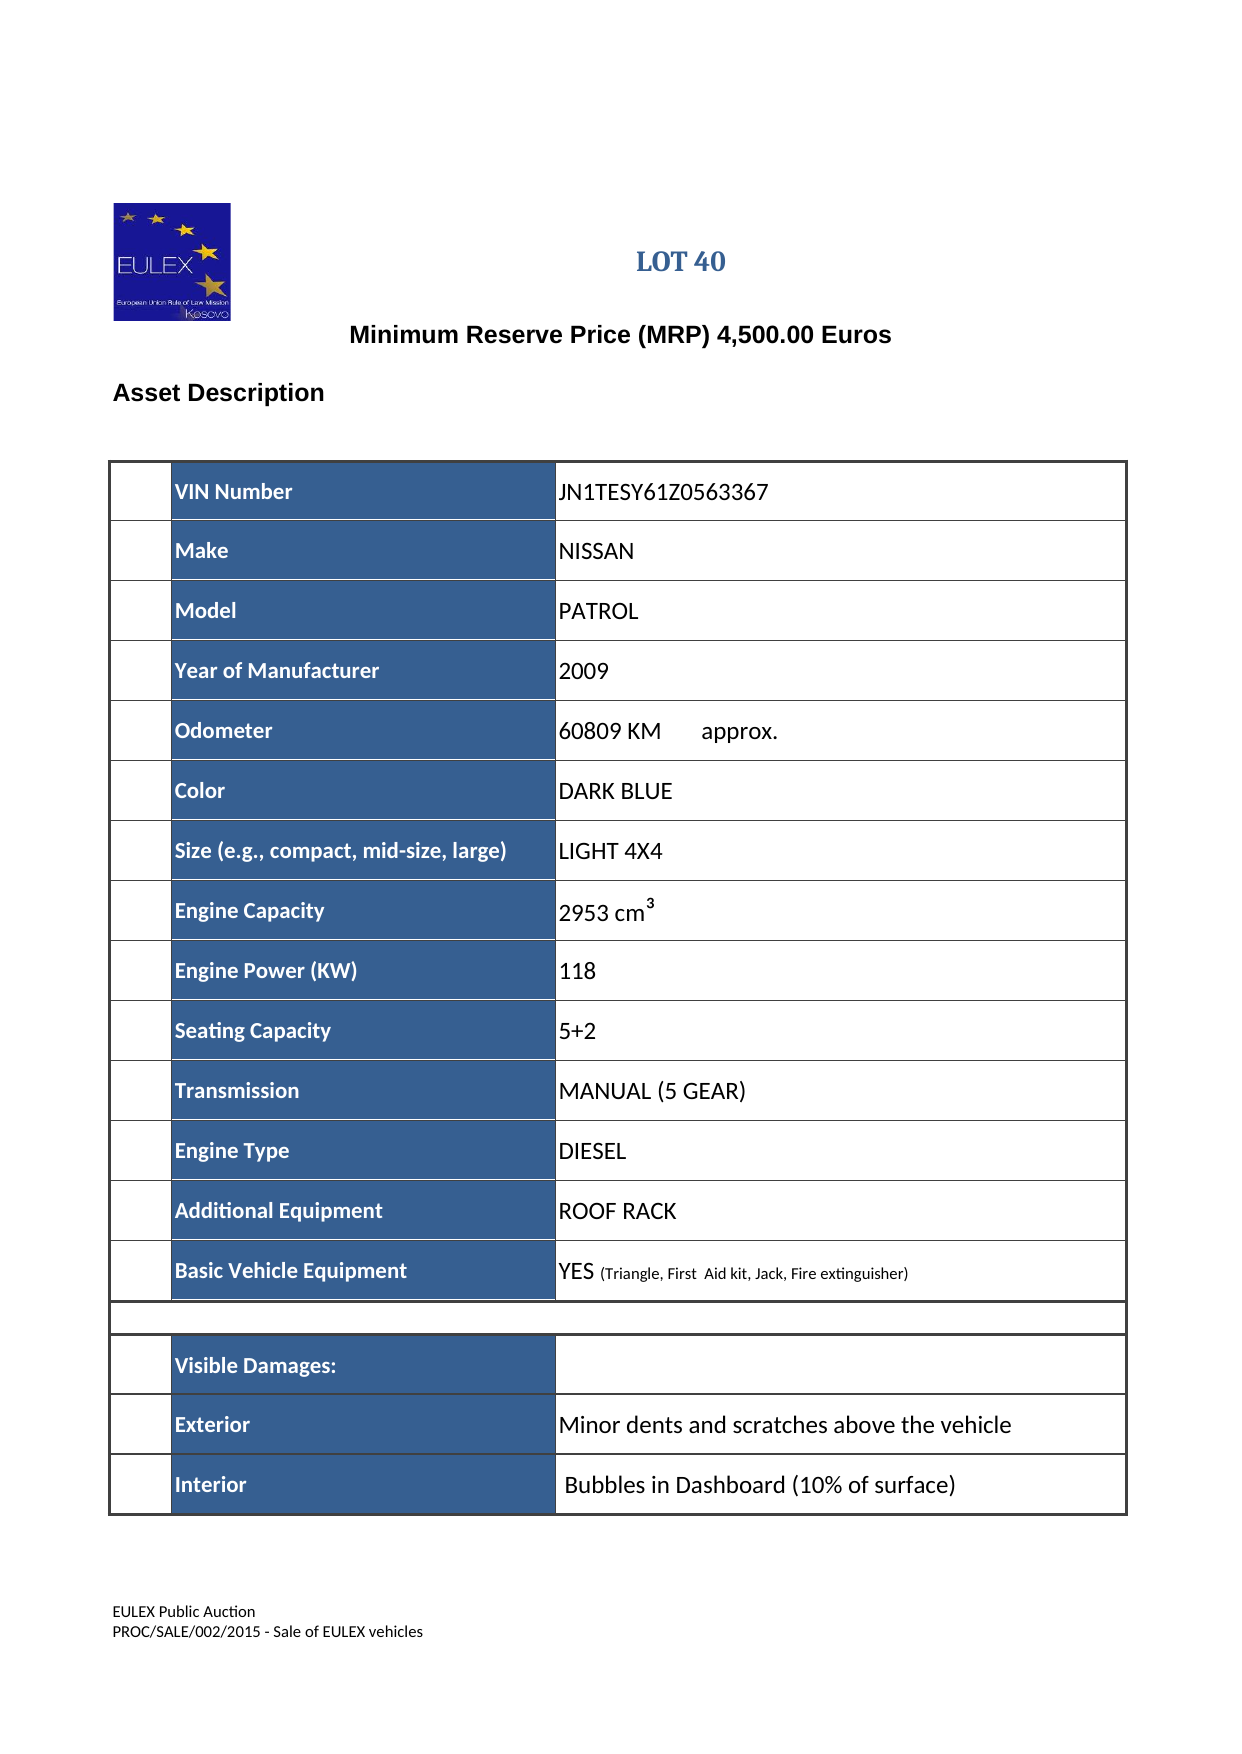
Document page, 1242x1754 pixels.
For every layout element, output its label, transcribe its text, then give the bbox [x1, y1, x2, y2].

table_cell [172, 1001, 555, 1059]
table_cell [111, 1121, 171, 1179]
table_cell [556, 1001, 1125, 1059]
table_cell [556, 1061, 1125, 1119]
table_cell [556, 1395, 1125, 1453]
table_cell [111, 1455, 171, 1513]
picture [113, 203, 231, 321]
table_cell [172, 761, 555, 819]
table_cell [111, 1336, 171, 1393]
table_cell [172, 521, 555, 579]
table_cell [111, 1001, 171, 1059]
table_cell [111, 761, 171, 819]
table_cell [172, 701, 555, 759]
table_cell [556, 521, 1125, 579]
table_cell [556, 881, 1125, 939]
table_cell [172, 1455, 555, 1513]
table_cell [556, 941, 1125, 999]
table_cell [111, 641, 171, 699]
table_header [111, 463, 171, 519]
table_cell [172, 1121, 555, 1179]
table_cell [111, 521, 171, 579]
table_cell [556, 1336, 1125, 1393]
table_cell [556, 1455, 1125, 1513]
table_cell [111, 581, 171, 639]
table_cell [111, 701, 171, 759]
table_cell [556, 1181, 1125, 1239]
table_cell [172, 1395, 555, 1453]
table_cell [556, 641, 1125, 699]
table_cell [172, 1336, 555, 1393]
subtitle Asset Description [112, 378, 1129, 407]
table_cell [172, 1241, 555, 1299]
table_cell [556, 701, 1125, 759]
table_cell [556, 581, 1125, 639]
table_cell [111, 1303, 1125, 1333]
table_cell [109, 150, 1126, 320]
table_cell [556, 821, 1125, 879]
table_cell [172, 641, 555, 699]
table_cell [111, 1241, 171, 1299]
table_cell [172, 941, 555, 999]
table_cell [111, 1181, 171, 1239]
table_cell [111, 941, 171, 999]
subtitle Minimum Reserve Price (MRP) 4,500.00 Euros [112, 320, 1129, 349]
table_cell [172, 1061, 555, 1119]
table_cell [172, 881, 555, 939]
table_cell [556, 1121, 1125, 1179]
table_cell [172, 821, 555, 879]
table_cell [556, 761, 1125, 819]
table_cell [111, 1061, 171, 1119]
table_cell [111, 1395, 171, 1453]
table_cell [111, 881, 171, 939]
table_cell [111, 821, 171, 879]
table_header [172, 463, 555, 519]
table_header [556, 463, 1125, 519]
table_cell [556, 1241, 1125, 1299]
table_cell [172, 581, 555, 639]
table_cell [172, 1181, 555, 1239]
